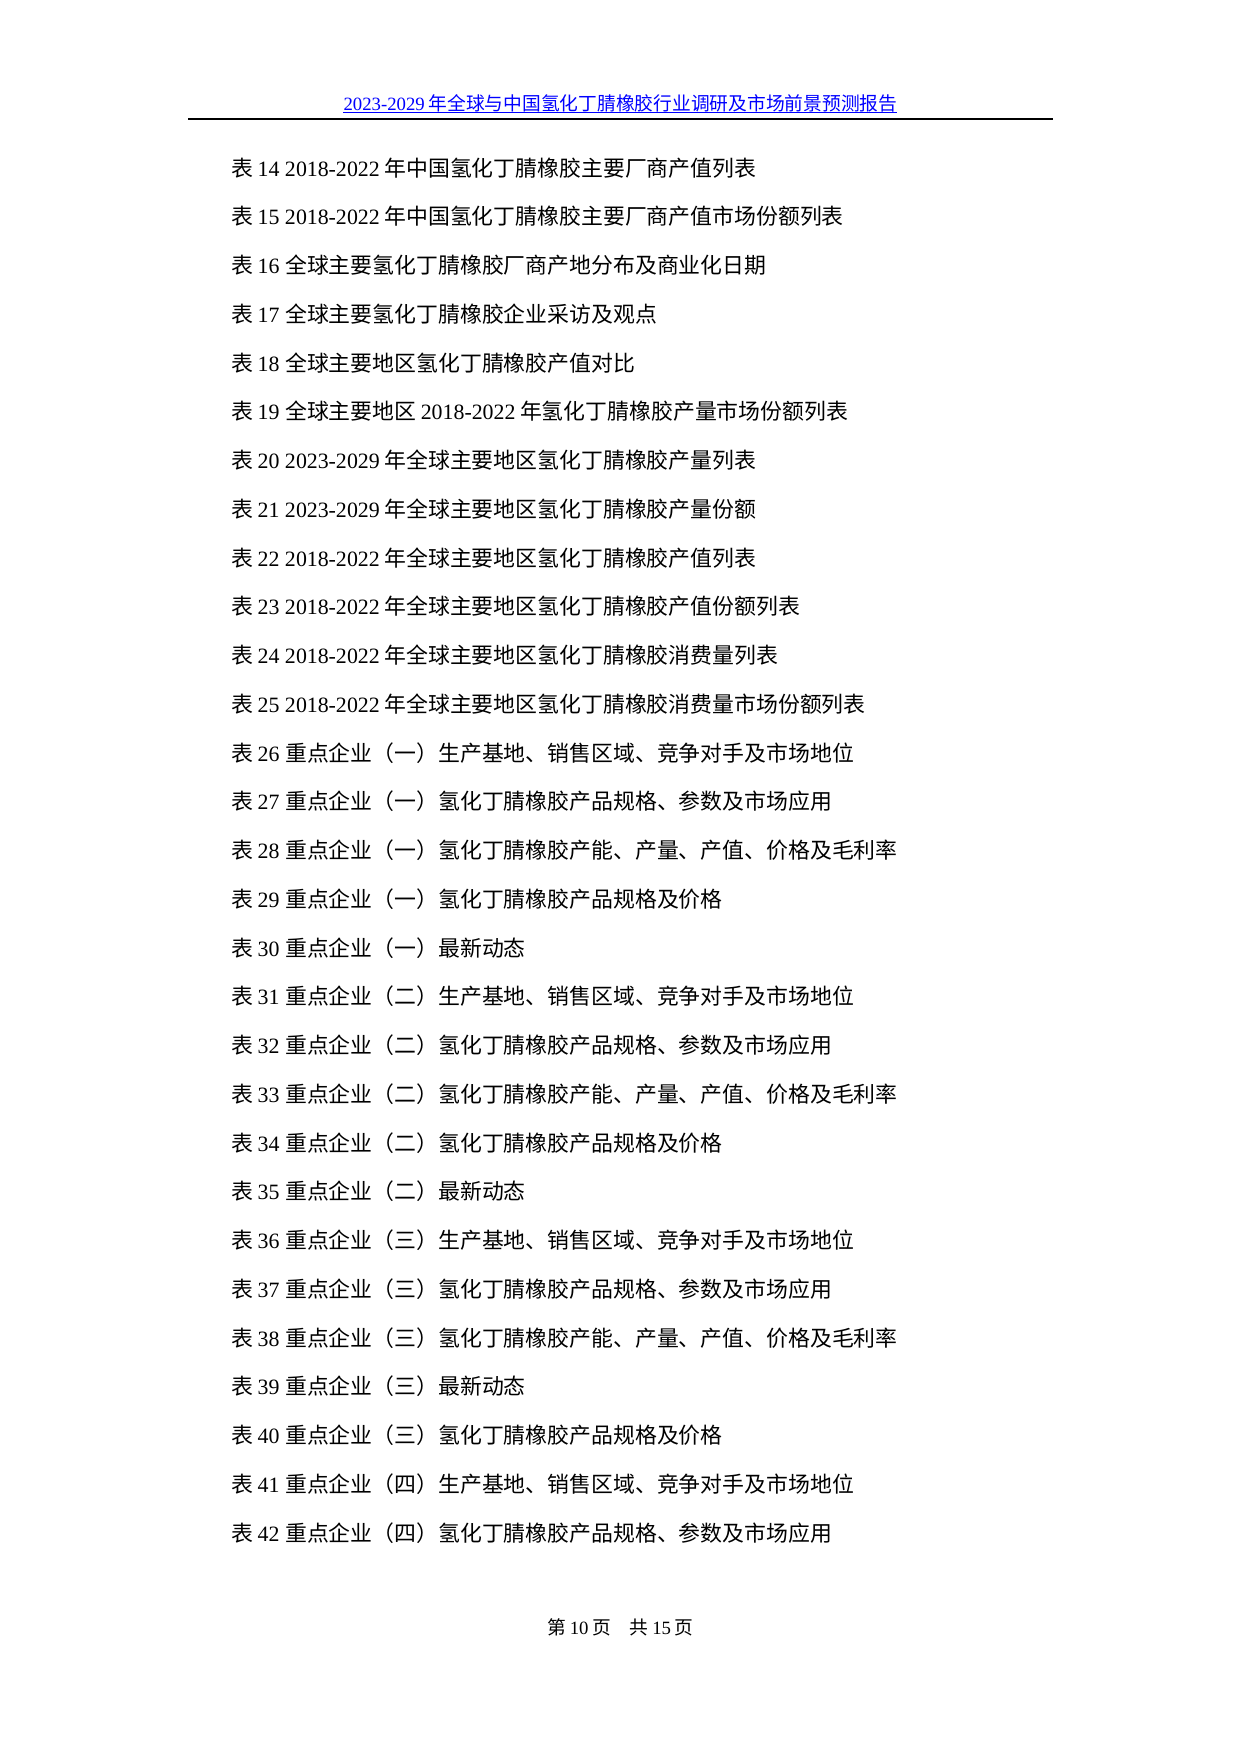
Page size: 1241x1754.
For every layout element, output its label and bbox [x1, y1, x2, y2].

text [187, 150, 1053, 1548]
